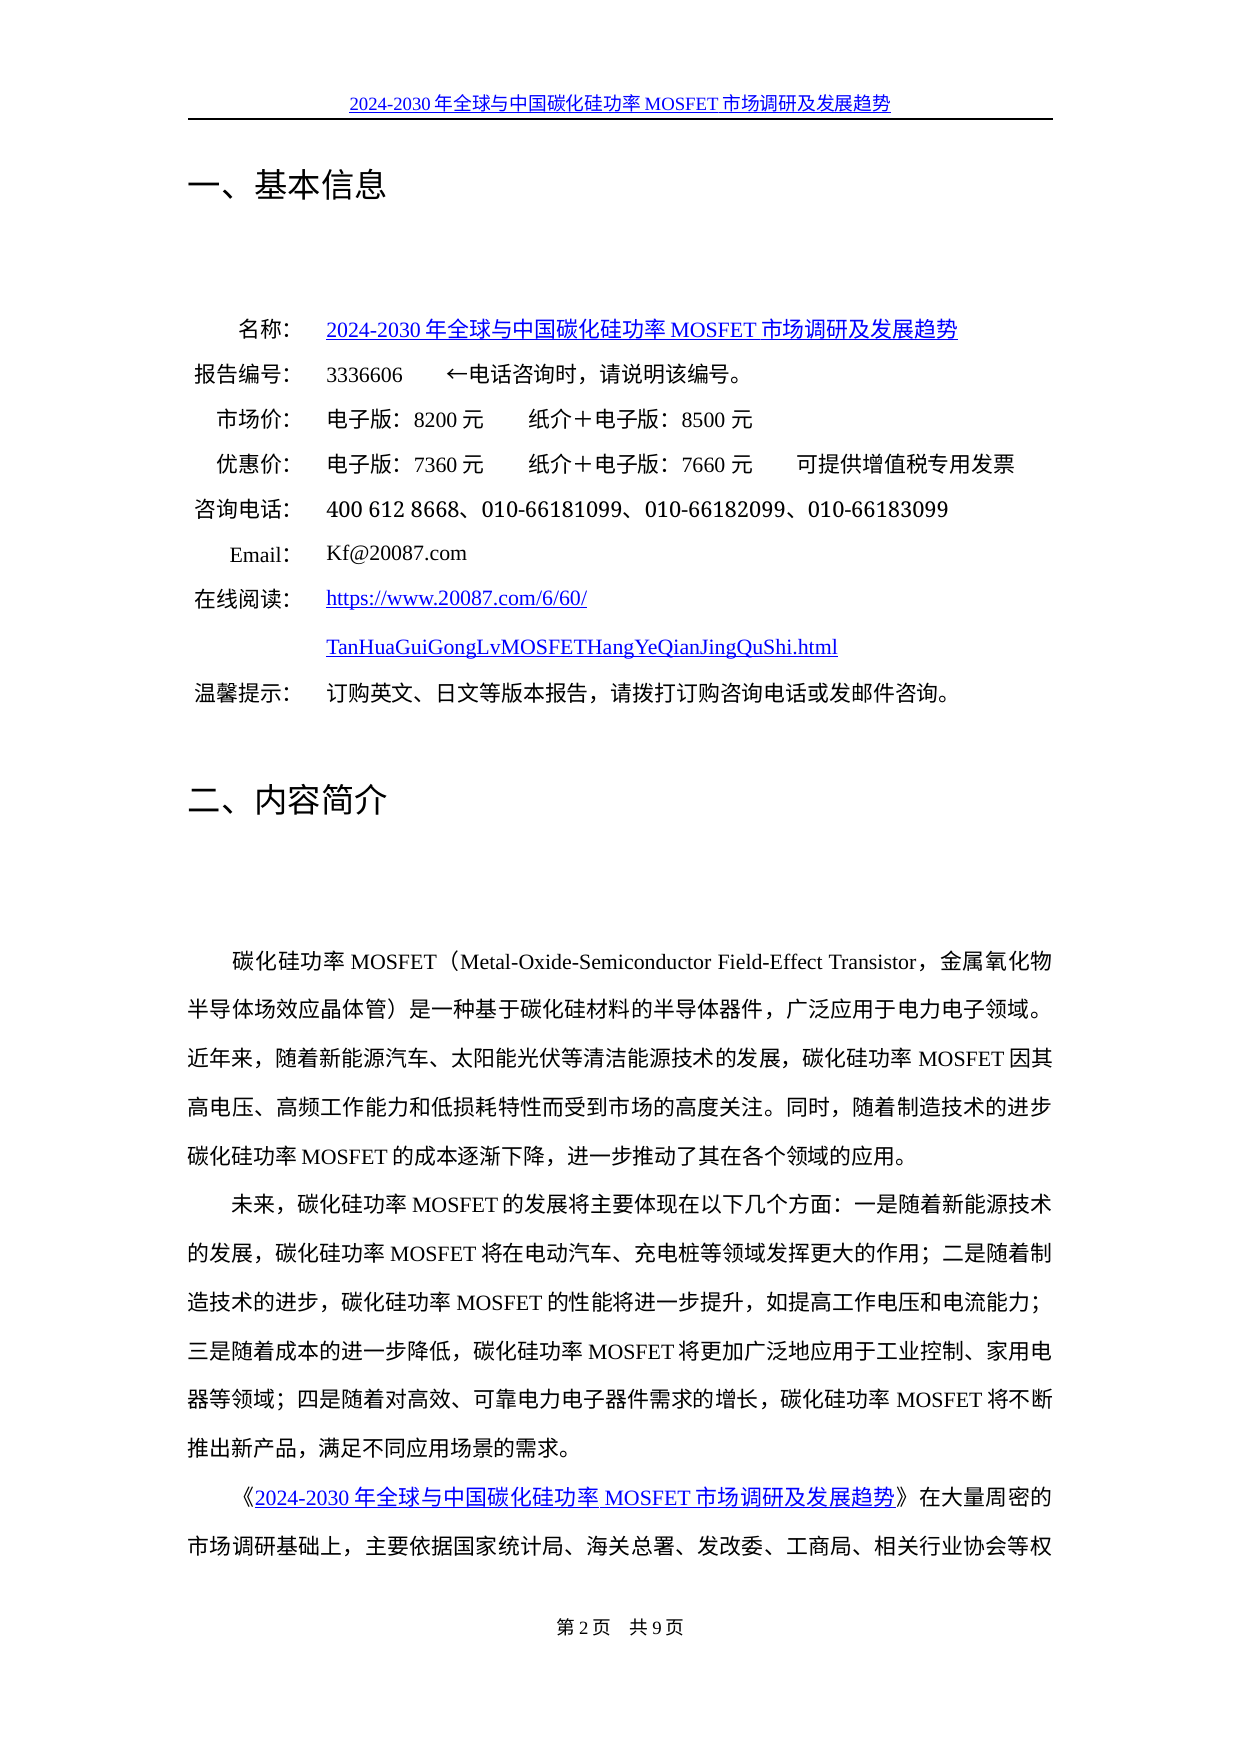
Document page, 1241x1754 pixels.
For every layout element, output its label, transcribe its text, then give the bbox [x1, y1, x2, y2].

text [187, 943, 1053, 1561]
table_cell 在线阅读： [167, 582, 315, 675]
table_cell Email： [167, 537, 315, 582]
table_cell 400 612 8668、010-66181099、010-66182099、010-66183099 [315, 492, 1073, 537]
table_cell 订购英文、日文等版本报告，请拨打订购咨询电话或发邮件咨询。 [315, 675, 1073, 720]
table_cell 3336606 ←电话咨询时，请说明该编号。 [315, 357, 1073, 402]
table_cell Kf@20087.com [315, 537, 1073, 582]
table_cell 电子版：8200 元 纸介＋电子版：8500 元 [315, 402, 1073, 447]
table_cell 优惠价： [167, 447, 315, 492]
table_cell [315, 582, 1073, 675]
table_header 2024-2030年全球与中国碳化硅功率MOSFET市场调研及发展趋势 [315, 312, 1073, 357]
table_cell 咨询电话： [167, 492, 315, 537]
table_cell 温馨提示： [167, 675, 315, 720]
title 二、内容简介 [187, 766, 1053, 831]
title 一、基本信息 [187, 150, 1053, 215]
table_cell 市场价： [167, 402, 315, 447]
table_cell 报告编号： [167, 357, 315, 402]
table_cell 电子版：7360 元 纸介＋电子版：7660 元 可提供增值税专用发票 [315, 447, 1073, 492]
table_header 名称： [167, 312, 315, 357]
